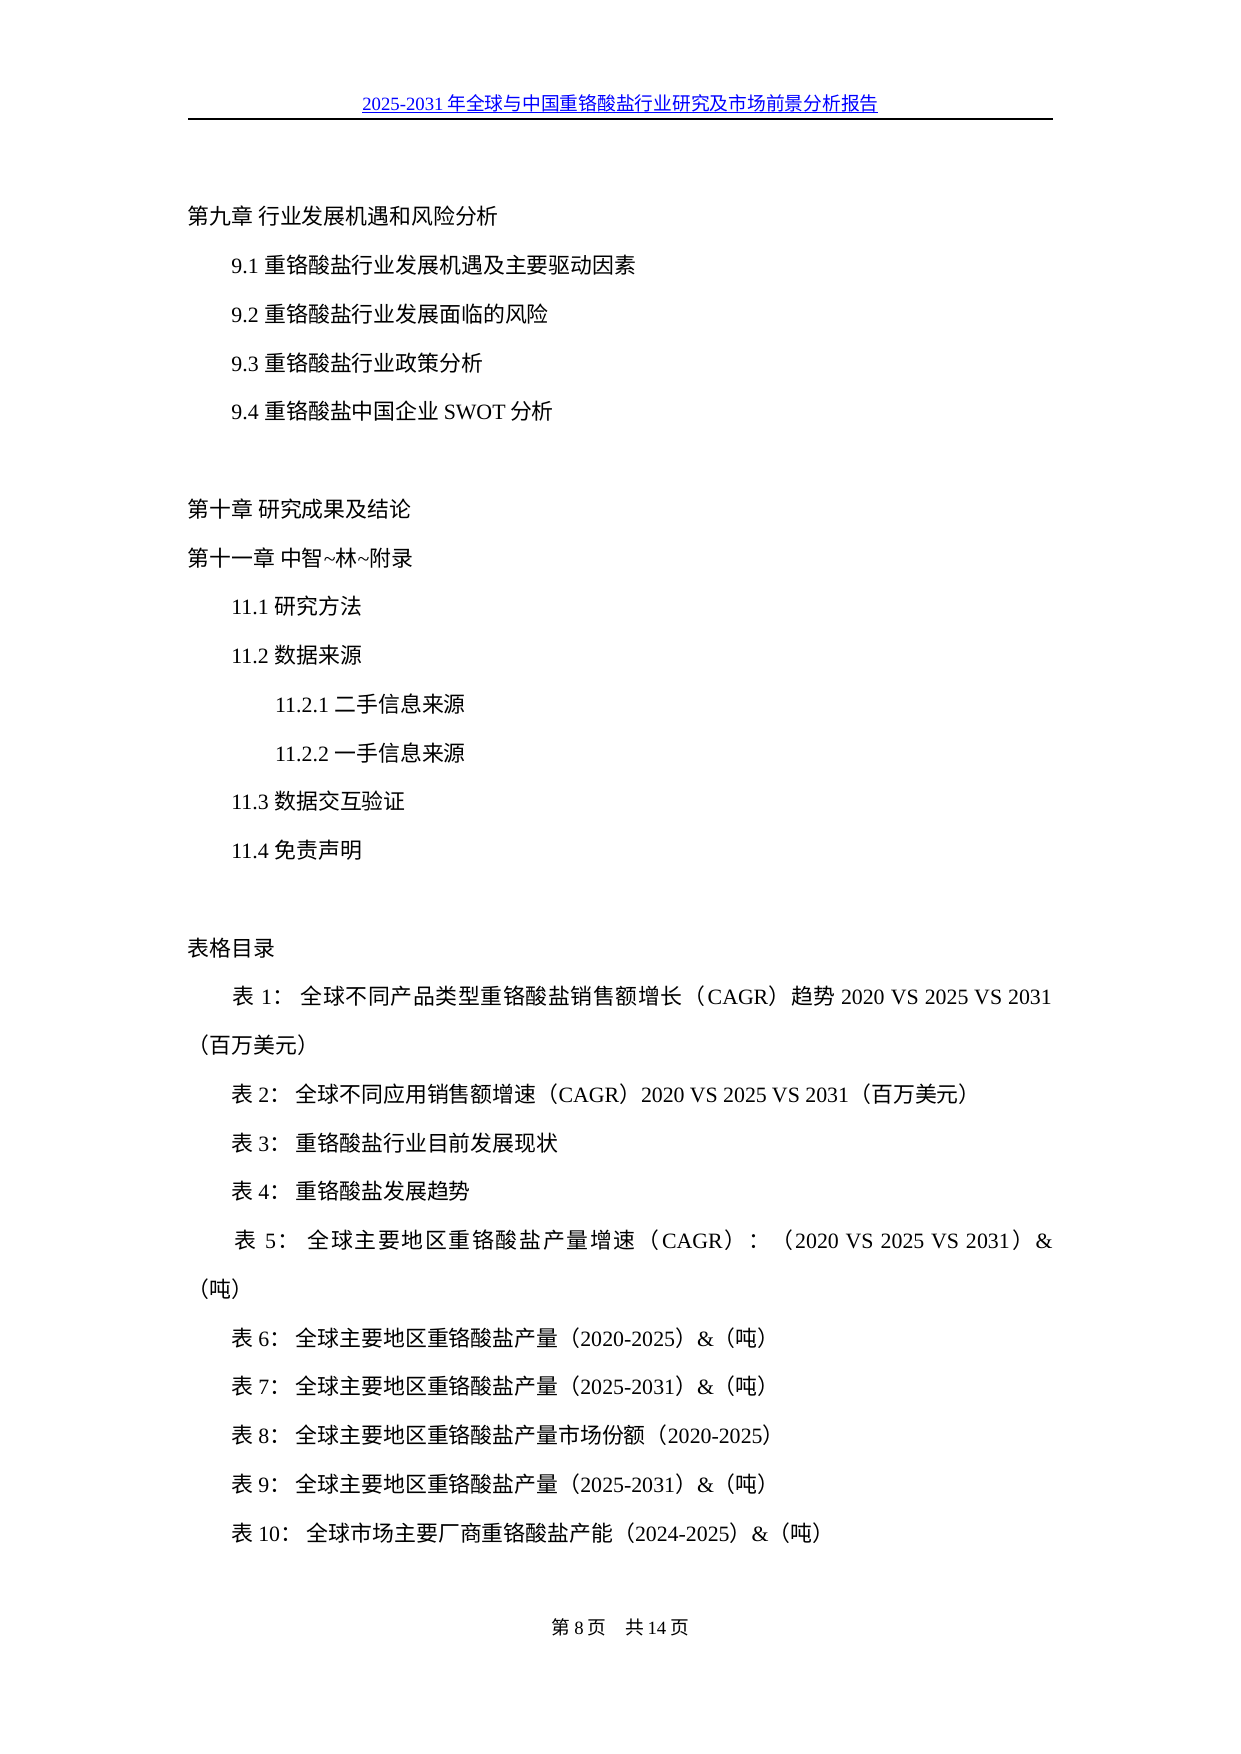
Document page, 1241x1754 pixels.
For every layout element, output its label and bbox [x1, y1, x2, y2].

text [187, 150, 1053, 1548]
